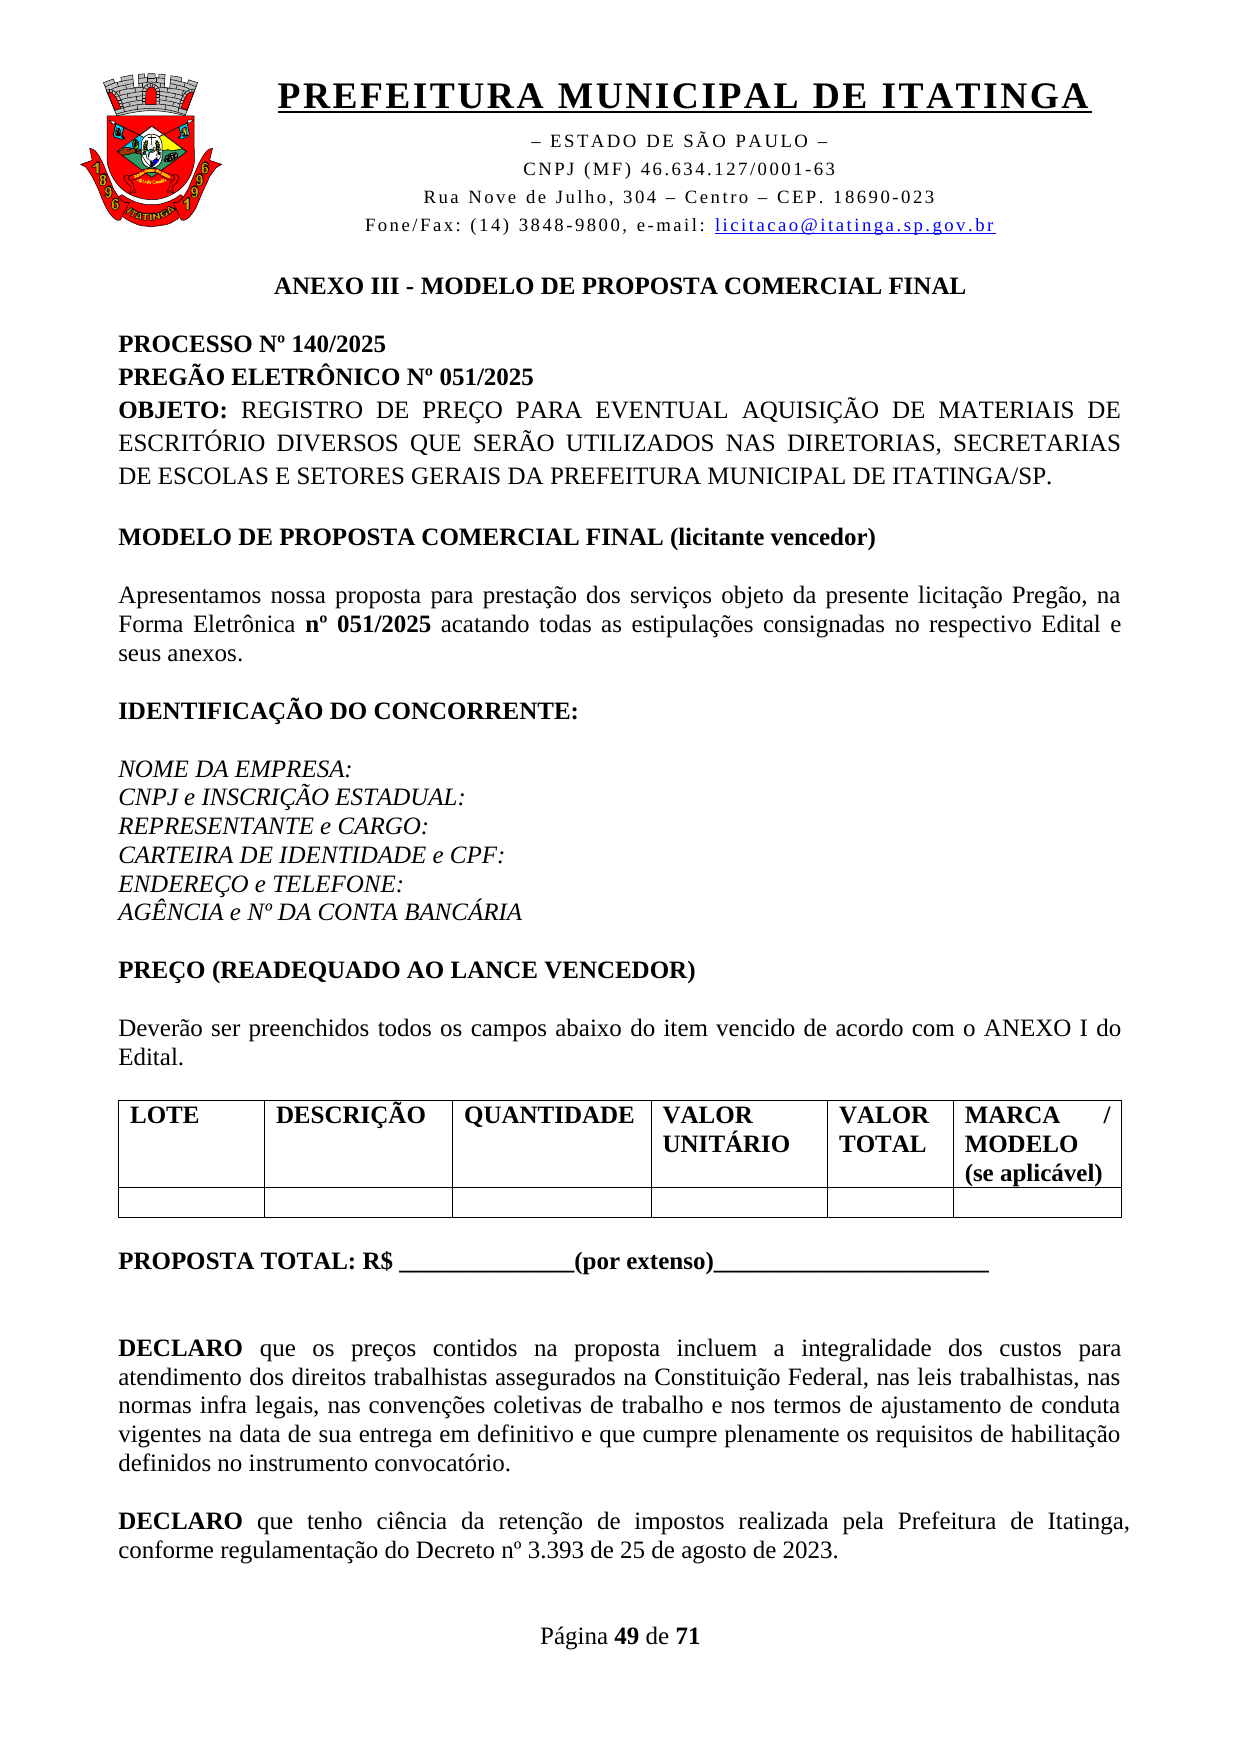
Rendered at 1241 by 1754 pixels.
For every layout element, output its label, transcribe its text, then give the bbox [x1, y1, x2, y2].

text REPRESENTANTE e CARGO: [118, 811, 1122, 840]
text ENDEREÇO e TELEFONE: [118, 869, 1122, 897]
table_cell [652, 1188, 827, 1217]
table_cell [828, 1188, 953, 1217]
text Deverão ser preenchidos todos os campos abaixo do item vencido de acordo com o ANEXO I do Edital. [118, 1013, 1122, 1071]
table_cell [954, 1188, 1121, 1217]
table_cell [265, 1188, 452, 1217]
text PREGÃO ELETRÔNICO Nº 051/2025 [118, 362, 1122, 390]
text PROPOSTA TOTAL: R$ ______________(por extenso)______________________ [118, 1246, 1122, 1275]
table_header DESCRIÇÃO [265, 1101, 452, 1187]
text OBJETO: REGISTRO DE PREÇO PARA EVENTUAL AQUISIÇÃO DE MATERIAIS DE ESCRITÓRIO DIVERSOS QUE SERÃO UTILIZADOS NAS DIRETORIAS, SECRETARIAS DE ESCOLAS E SETORES GERAIS DA PREFEITURA MUNICIPAL DE ITATINGA/SP. [118, 395, 1122, 489]
text CNPJ e INSCRIÇÃO ESTADUAL: [118, 782, 1122, 811]
table_header QUANTIDADE [453, 1101, 651, 1187]
table_header LOTE [119, 1101, 264, 1187]
text DECLARO que os preços contidos na proposta incluem a integralidade dos custos para atendimento dos direitos trabalhistas assegurados na Constituição Federal, nas leis trabalhistas, nas normas infra legais, nas convenções coletivas de trabalho e nos termos de ajustamento de conduta vigentes na data de sua entrega em definitivo e que cumpre plenamente os requisitos de habilitação definidos no instrumento convocatório. [118, 1333, 1122, 1477]
table_header VALOR TOTAL [828, 1101, 953, 1187]
table_header MARCA / MODELO (se aplicável) [954, 1101, 1121, 1187]
text ANEXO III - MODELO DE PROPOSTA COMERCIAL FINAL [118, 271, 1122, 299]
text CARTEIRA DE IDENTIDADE e CPF: [118, 840, 1122, 869]
text IDENTIFICAÇÃO DO CONCORRENTE: [118, 696, 1122, 724]
table_header VALOR UNITÁRIO [652, 1101, 827, 1187]
text MODELO DE PROPOSTA COMERCIAL FINAL (licitante vencedor) [118, 522, 1122, 551]
text PROCESSO Nº 140/2025 [118, 329, 1122, 357]
text Apresentamos nossa proposta para prestação dos serviços objeto da presente licitação Pregão, na Forma Eletrônica nº 051/2025 acatando todas as estipulações consignadas no respectivo Edital e seus anexos. [118, 580, 1122, 667]
table_cell [453, 1188, 651, 1217]
title DECLARO que tenho ciência da retenção de impostos realizada pela Prefeitura de Itatinga, conforme regulamentação do Decreto nº 3.393 de 25 de agosto de 2023. [118, 1506, 1131, 1563]
table_cell [119, 1188, 264, 1217]
text PREÇO (READEQUADO AO LANCE VENCEDOR) [118, 955, 1122, 984]
text AGÊNCIA e Nº DA CONTA BANCÁRIA [118, 897, 1122, 926]
text NOME DA EMPRESA: [118, 754, 1122, 782]
